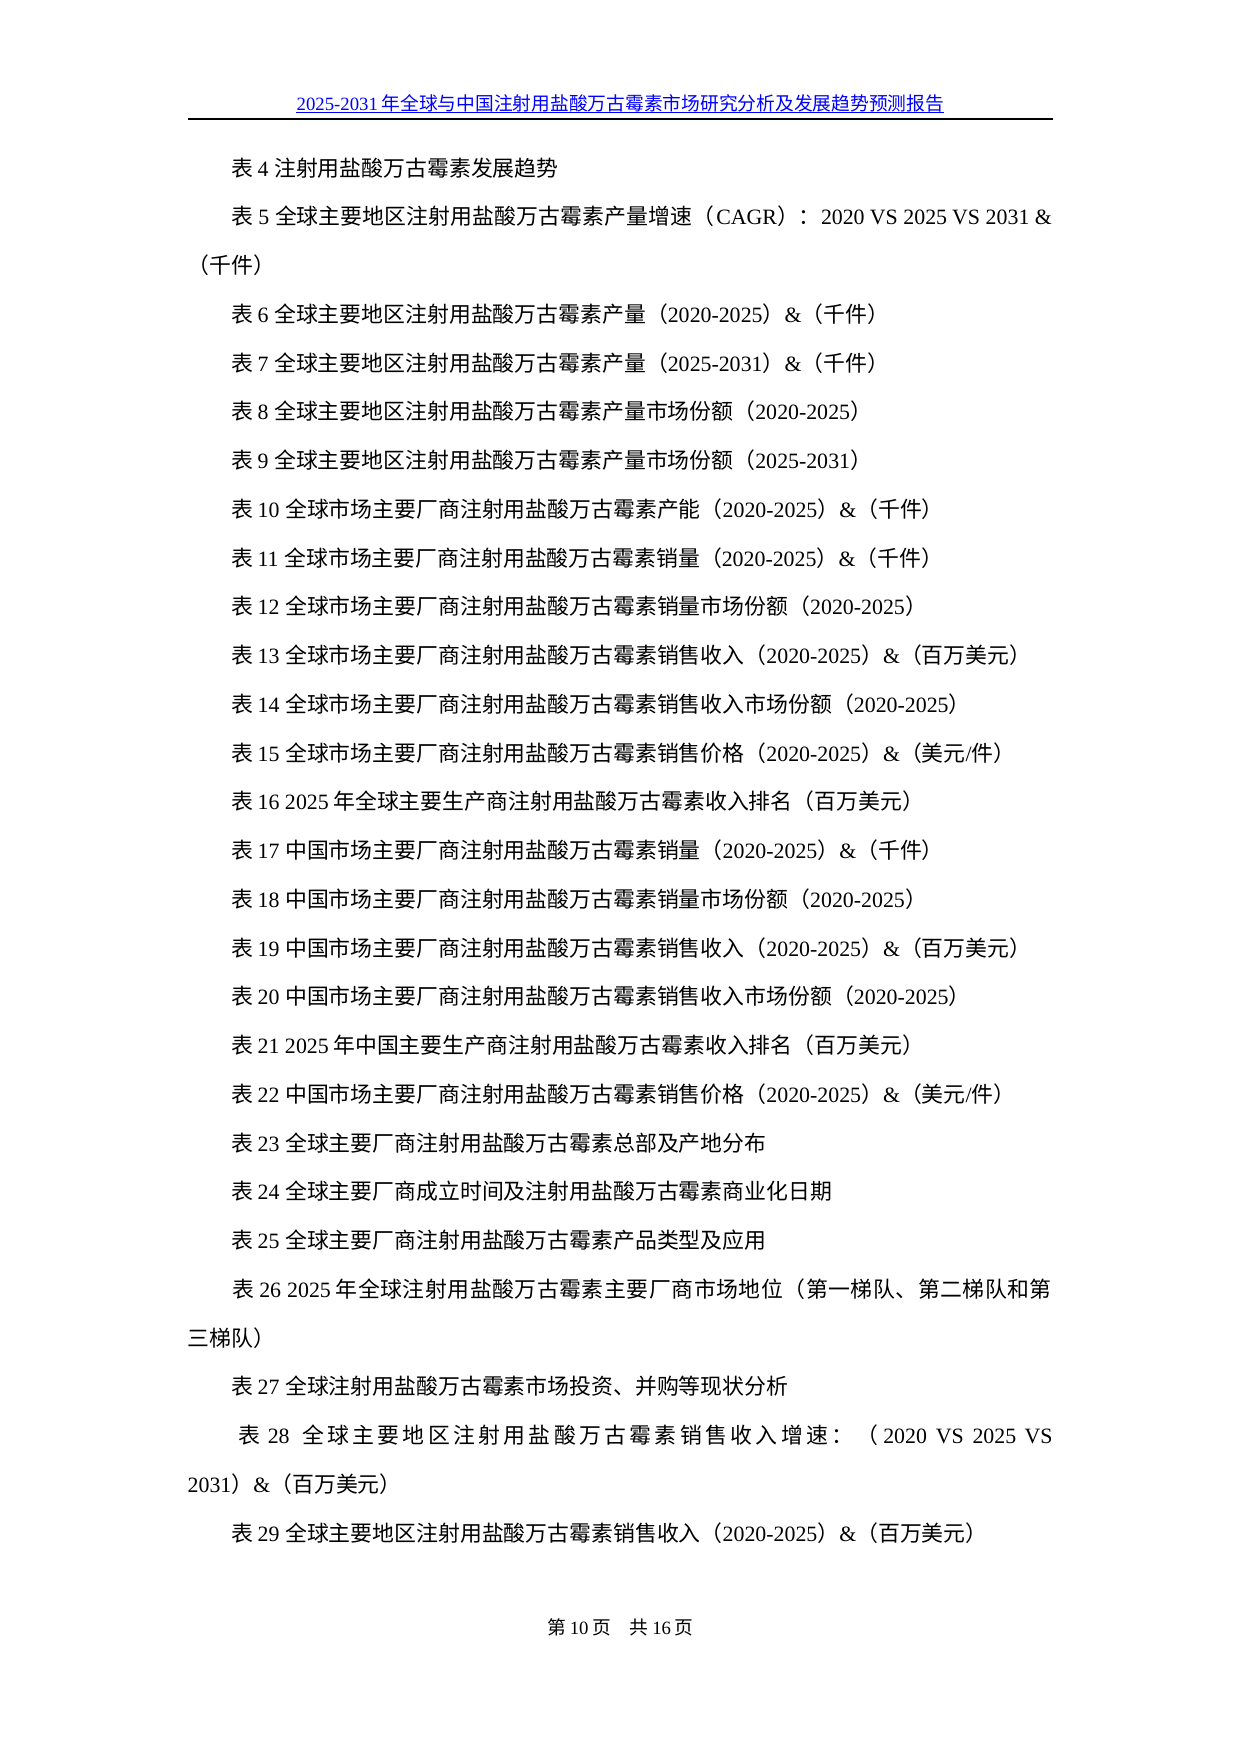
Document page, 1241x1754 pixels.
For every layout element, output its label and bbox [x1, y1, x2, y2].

text [187, 150, 1053, 1548]
